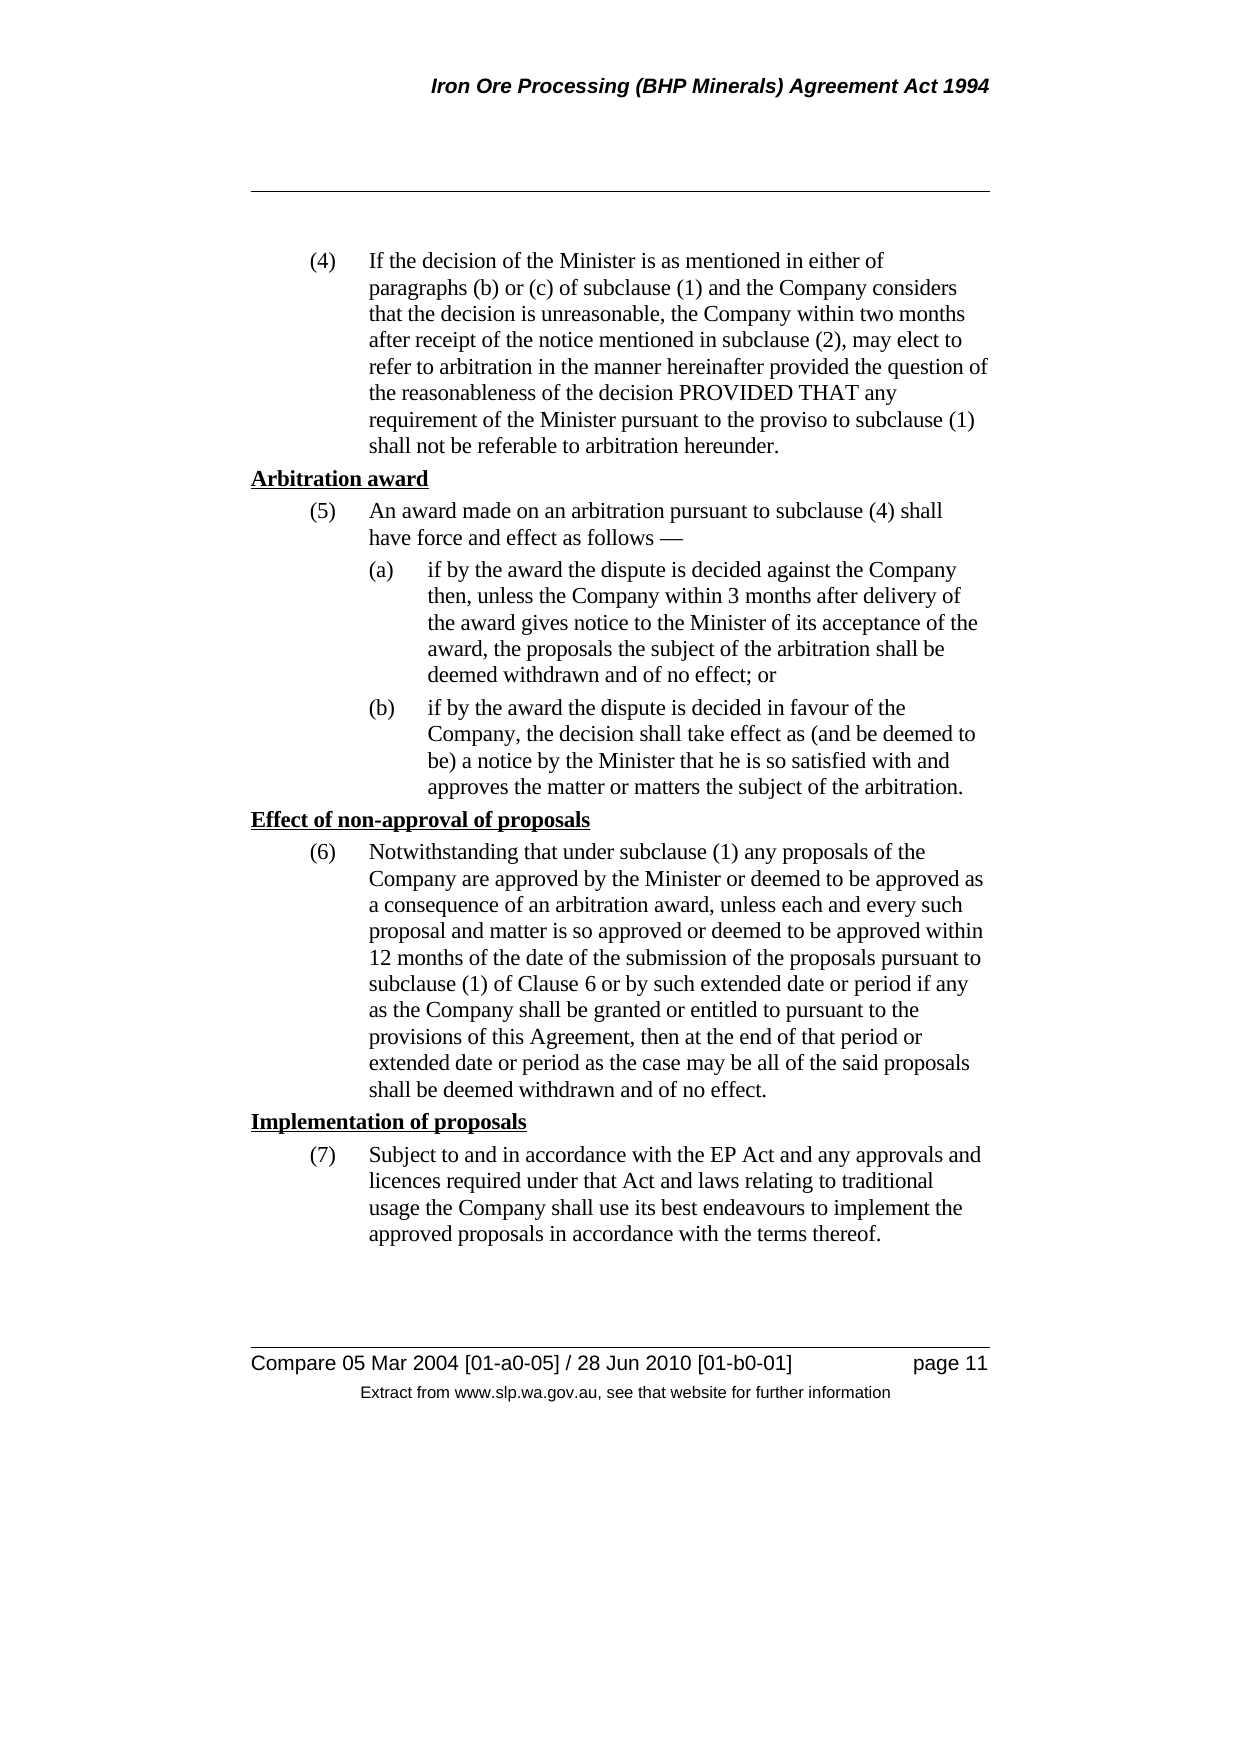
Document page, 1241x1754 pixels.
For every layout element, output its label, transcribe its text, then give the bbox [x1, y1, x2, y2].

text Effect of non-approval of proposals [251, 806, 990, 832]
text (b) if by the award the dispute is decided in favour of the Company, the decision shall take effect as (and be deemed to be) a notice by the Minister that he is so satisfied with and approves the matter or matters the subject of the arbitration. [251, 694, 990, 799]
text (5) An award made on an arbitration pursuant to subclause (4) shall have force and effect as follows — [251, 497, 990, 550]
text (6) Notwithstanding that under subclause (1) any proposals of the Company are approved by the Minister or deemed to be approved as a consequence of an arbitration award, unless each and every such proposal and matter is so approved or deemed to be approved within 12 months of the date of the submission of the proposals pursuant to subclause (1) of Clause 6 or by such extended date or period if any as the Company shall be granted or entitled to pursuant to the provisions of this Agreement, then at the end of that period or extended date or period as the case may be all of the said proposals shall be deemed withdrawn and of no effect. [251, 838, 990, 1102]
text (4) If the decision of the Minister is as mentioned in either of paragraphs (b) or (c) of subclause (1) and the Company considers that the decision is unreasonable, the Company within two months after receipt of the notice mentioned in subclause (2), may elect to refer to arbitration in the manner hereinafter provided the question of the reasonableness of the decision PROVIDED THAT any requirement of the Minister pursuant to the proviso to subclause (1) shall not be referable to arbitration hereunder. [251, 247, 990, 458]
text Arbitration award [251, 464, 990, 491]
text (a) if by the award the dispute is decided against the Company then, unless the Company within 3 months after delivery of the award gives notice to the Minister of its acceptance of the award, the proposals the subject of the arbitration shall be deemed withdrawn and of no effect; or [251, 556, 990, 688]
text (7) Subject to and in accordance with the EP Act and any approvals and licences required under that Act and laws relating to traditional usage the Company shall use its best endeavours to implement the approved proposals in accordance with the terms thereof. [251, 1141, 990, 1246]
text Implementation of proposals [251, 1108, 990, 1134]
